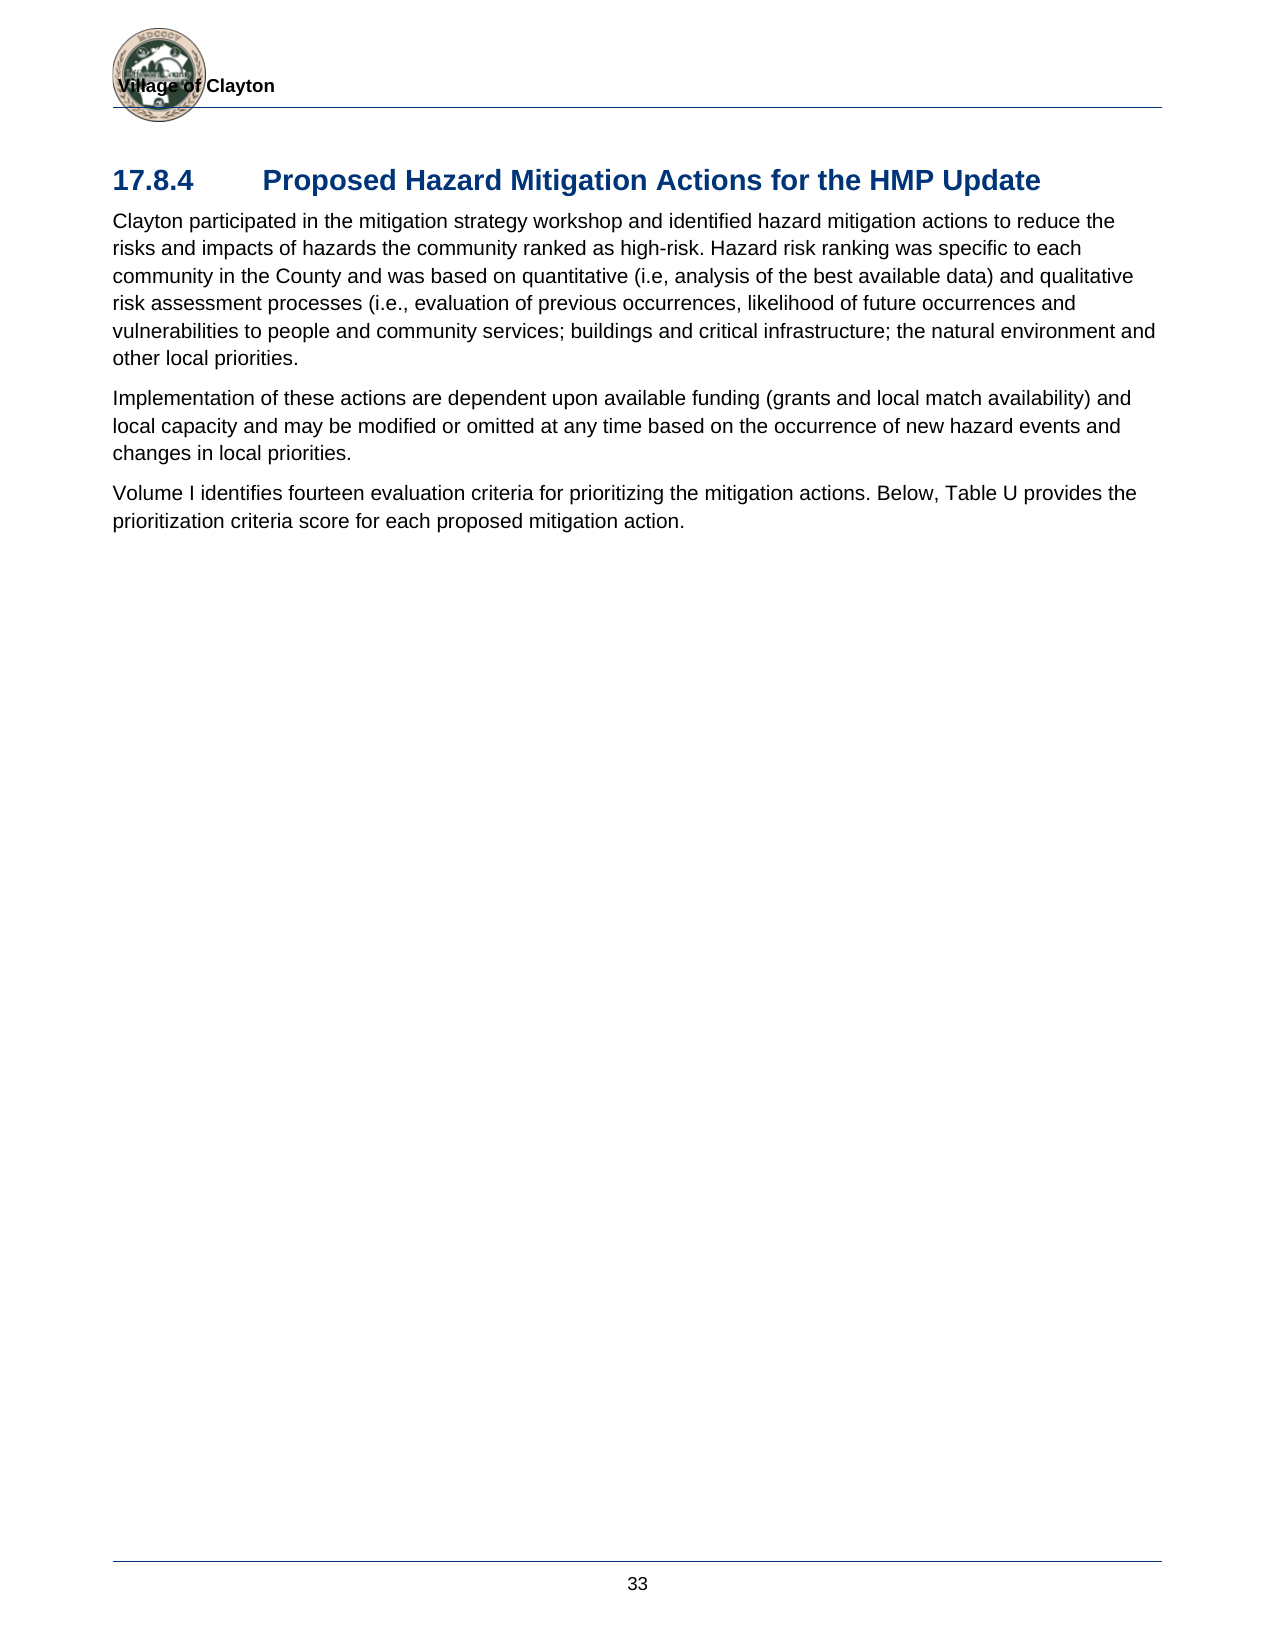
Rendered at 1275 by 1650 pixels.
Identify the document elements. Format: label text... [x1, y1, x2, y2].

text Volume I identifies fourteen evaluation criteria for prioritizing the mitigation actions. Below, Table U provides the prioritization criteria score for each proposed mitigation action. [112, 481, 1162, 532]
picture [112, 28, 206, 122]
text Implementation of these actions are dependent upon available funding (grants and local match availability) and local capacity and may be modified or omitted at any time based on the occurrence of new hazard events and changes in local priorities. [112, 386, 1162, 465]
subtitle Proposed Hazard Mitigation Actions for the HMP Update [112, 162, 1162, 196]
text Clayton participated in the mitigation strategy workshop and identified hazard mitigation actions to reduce the risks and impacts of hazards the community ranked as high-risk. Hazard risk ranking was specific to each community in the County and was based on quantitative (i.e, analysis of the best available data) and qualitative risk assessment processes (i.e., evaluation of previous occurrences, likelihood of future occurrences and vulnerabilities to people and community services; buildings and critical infrastructure; the natural environment and other local priorities. [112, 208, 1162, 370]
